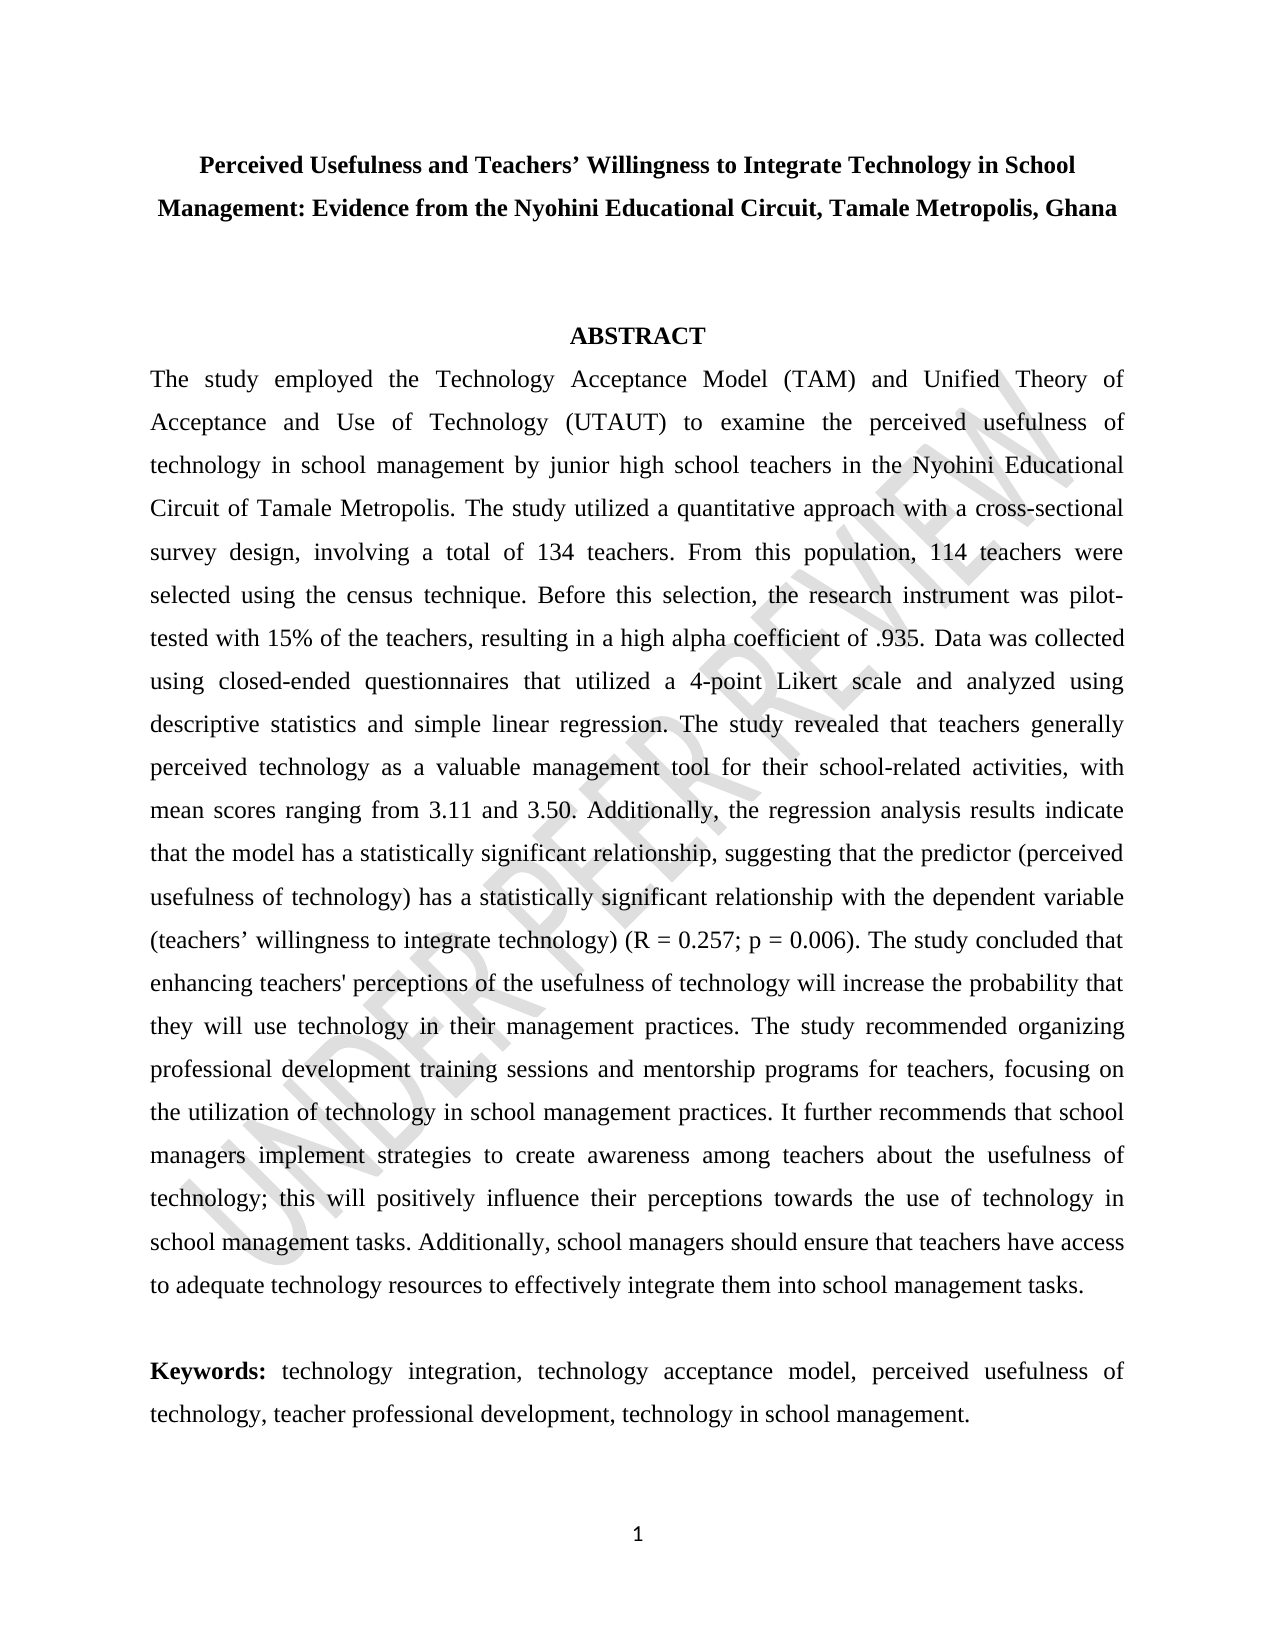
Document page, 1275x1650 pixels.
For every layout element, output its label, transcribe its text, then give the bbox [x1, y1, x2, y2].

text Perceived Usefulness and Teachers’ Willingness to Integrate Technology in School Management: Evidence from the Nyohini Educational Circuit, Tamale Metropolis, Ghana [150, 150, 1125, 222]
text ABSTRACT [150, 321, 1125, 350]
text The study employed the Technology Acceptance Model (TAM) and Unified Theory of Acceptance and Use of Technology (UTAUT) to examine the perceived usefulness of technology in school management by junior high school teachers in the Nyohini Educational Circuit of Tamale Metropolis. The study utilized a quantitative approach with a cross-sectional survey design, involving a total of 134 teachers. From this population, 114 teachers were selected using the census technique. Before this selection, the research instrument was pilot-tested with 15% of the teachers, resulting in a high alpha coefficient of .935. Data was collected using closed-ended questionnaires that utilized a 4-point Likert scale and analyzed using descriptive statistics and simple linear regression. The study revealed that teachers generally perceived technology as a valuable management tool for their school-related activities, with mean scores ranging from 3.11 and 3.50. Additionally, the regression analysis results indicate that the model has a statistically significant relationship, suggesting that the predictor (perceived usefulness of technology) has a statistically significant relationship with the dependent variable (teachers’ willingness to integrate technology) (R = 0.257; p = 0.006). The study concluded that enhancing teachers' perceptions of the usefulness of technology will increase the probability that they will use technology in their management practices. The study recommended organizing professional development training sessions and mentorship programs for teachers, focusing on the utilization of technology in school management practices. It further recommends that school managers implement strategies to create awareness among teachers about the usefulness of technology; this will positively influence their perceptions towards the use of technology in school management tasks. Additionally, school managers should ensure that teachers have access to adequate technology resources to effectively integrate them into school management tasks. [150, 364, 1125, 1298]
text Keywords: technology integration, technology acceptance model, perceived usefulness of technology, teacher professional development, technology in school management. [150, 1356, 1125, 1428]
